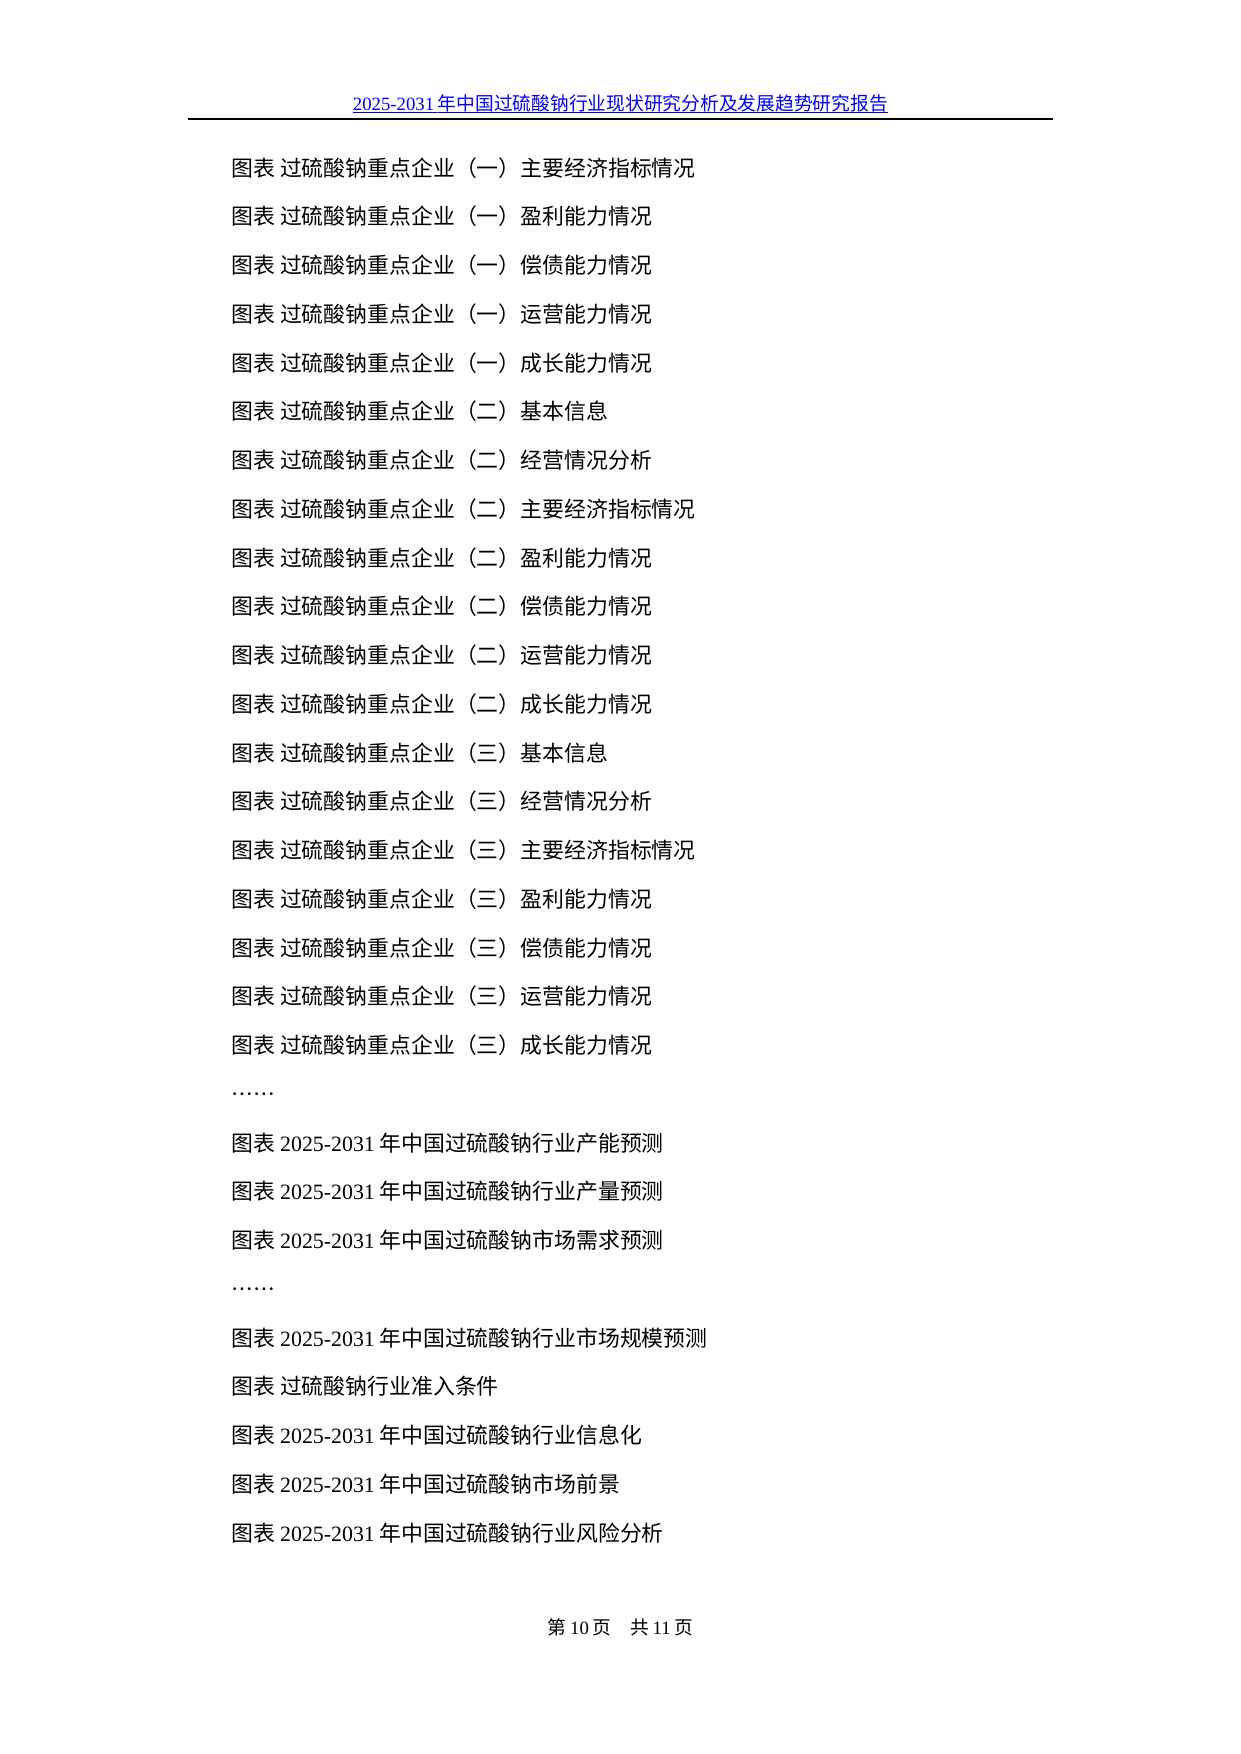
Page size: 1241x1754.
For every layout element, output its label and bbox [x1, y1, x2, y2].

text [187, 150, 1053, 1548]
